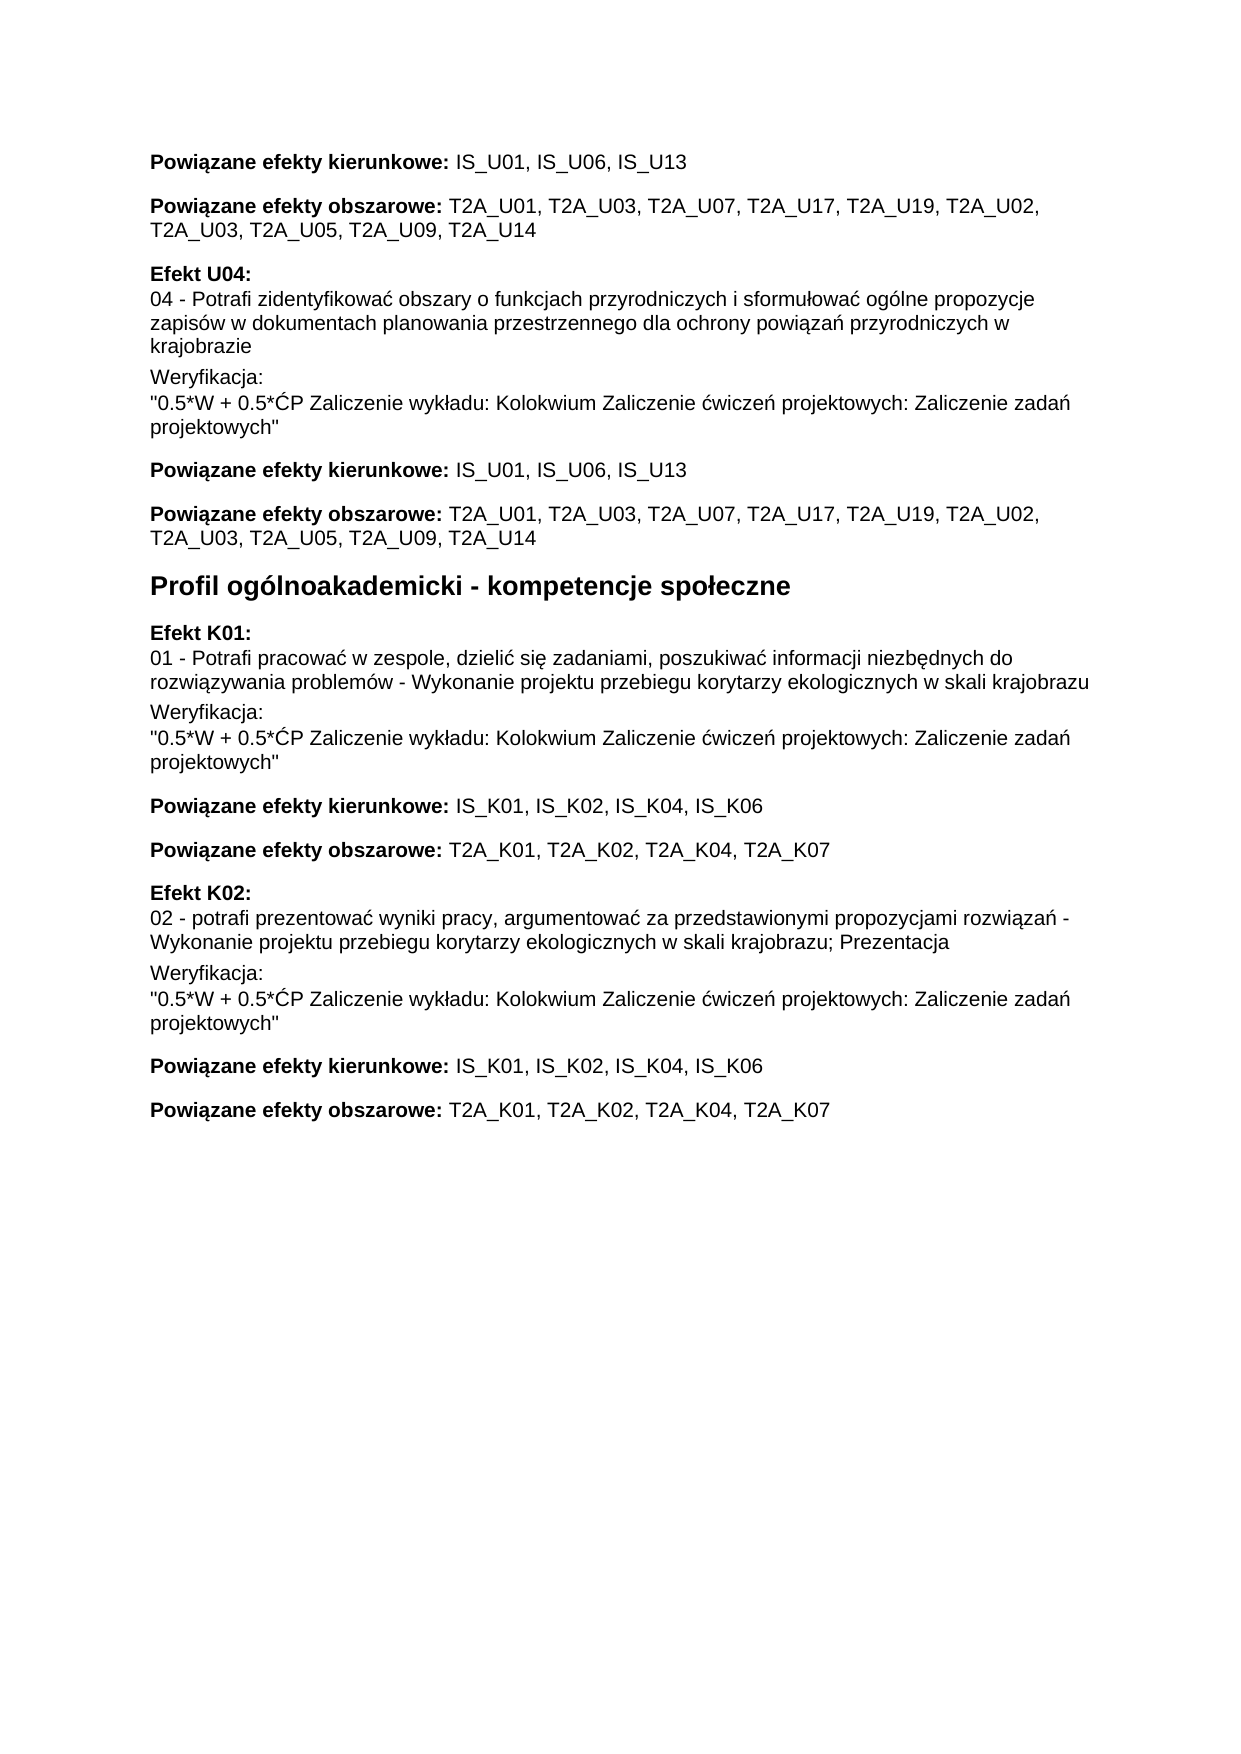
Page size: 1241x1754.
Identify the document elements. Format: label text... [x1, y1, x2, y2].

text "0.5*W + 0.5*ĆP Zaliczenie wykładu: Kolokwium Zaliczenie ćwiczeń projektowych: Zaliczenie zadań projektowych" [150, 986, 1090, 1034]
text Powiązane efekty kierunkowe: IS_U01, IS_U06, IS_U13 [150, 458, 1090, 482]
text Weryfikacja: [150, 364, 1090, 388]
text 02 - potrafi prezentować wyniki pracy, argumentować za przedstawionymi propozycjami rozwiązań - Wykonanie projektu przebiegu korytarzy ekologicznych w skali krajobrazu; Prezentacja [150, 906, 1090, 954]
text Powiązane efekty kierunkowe: IS_K01, IS_K02, IS_K04, IS_K06 [150, 794, 1090, 818]
text "0.5*W + 0.5*ĆP Zaliczenie wykładu: Kolokwium Zaliczenie ćwiczeń projektowych: Zaliczenie zadań projektowych" [150, 726, 1090, 774]
text Powiązane efekty obszarowe: T2A_U01, T2A_U03, T2A_U07, T2A_U17, T2A_U19, T2A_U02, T2A_U03, T2A_U05, T2A_U09, T2A_U14 [150, 502, 1090, 550]
text Weryfikacja: [150, 960, 1090, 984]
subtitle Profil ogólnoakademicki - kompetencje społeczne [150, 570, 1090, 601]
text Powiązane efekty obszarowe: T2A_K01, T2A_K02, T2A_K04, T2A_K07 [150, 837, 1090, 861]
text Powiązane efekty obszarowe: T2A_U01, T2A_U03, T2A_U07, T2A_U17, T2A_U19, T2A_U02, T2A_U03, T2A_U05, T2A_U09, T2A_U14 [150, 194, 1090, 242]
text Efekt K01: [150, 621, 1090, 645]
text "0.5*W + 0.5*ĆP Zaliczenie wykładu: Kolokwium Zaliczenie ćwiczeń projektowych: Zaliczenie zadań projektowych" [150, 391, 1090, 438]
text Efekt K02: [150, 881, 1090, 905]
text Powiązane efekty kierunkowe: IS_K01, IS_K02, IS_K04, IS_K06 [150, 1054, 1090, 1078]
text 04 - Potrafi zidentyfikować obszary o funkcjach przyrodniczych i sformułować ogólne propozycje zapisów w dokumentach planowania przestrzennego dla ochrony powiązań przyrodniczych w krajobrazie [150, 286, 1090, 358]
text 01 - Potrafi pracować w zespole, dzielić się zadaniami, poszukiwać informacji niezbędnych do rozwiązywania problemów - Wykonanie projektu przebiegu korytarzy ekologicznych w skali krajobrazu [150, 646, 1090, 694]
text Powiązane efekty kierunkowe: IS_U01, IS_U06, IS_U13 [150, 150, 1090, 174]
text Efekt U04: [150, 261, 1090, 285]
text Powiązane efekty obszarowe: T2A_K01, T2A_K02, T2A_K04, T2A_K07 [150, 1098, 1090, 1122]
text Weryfikacja: [150, 700, 1090, 724]
